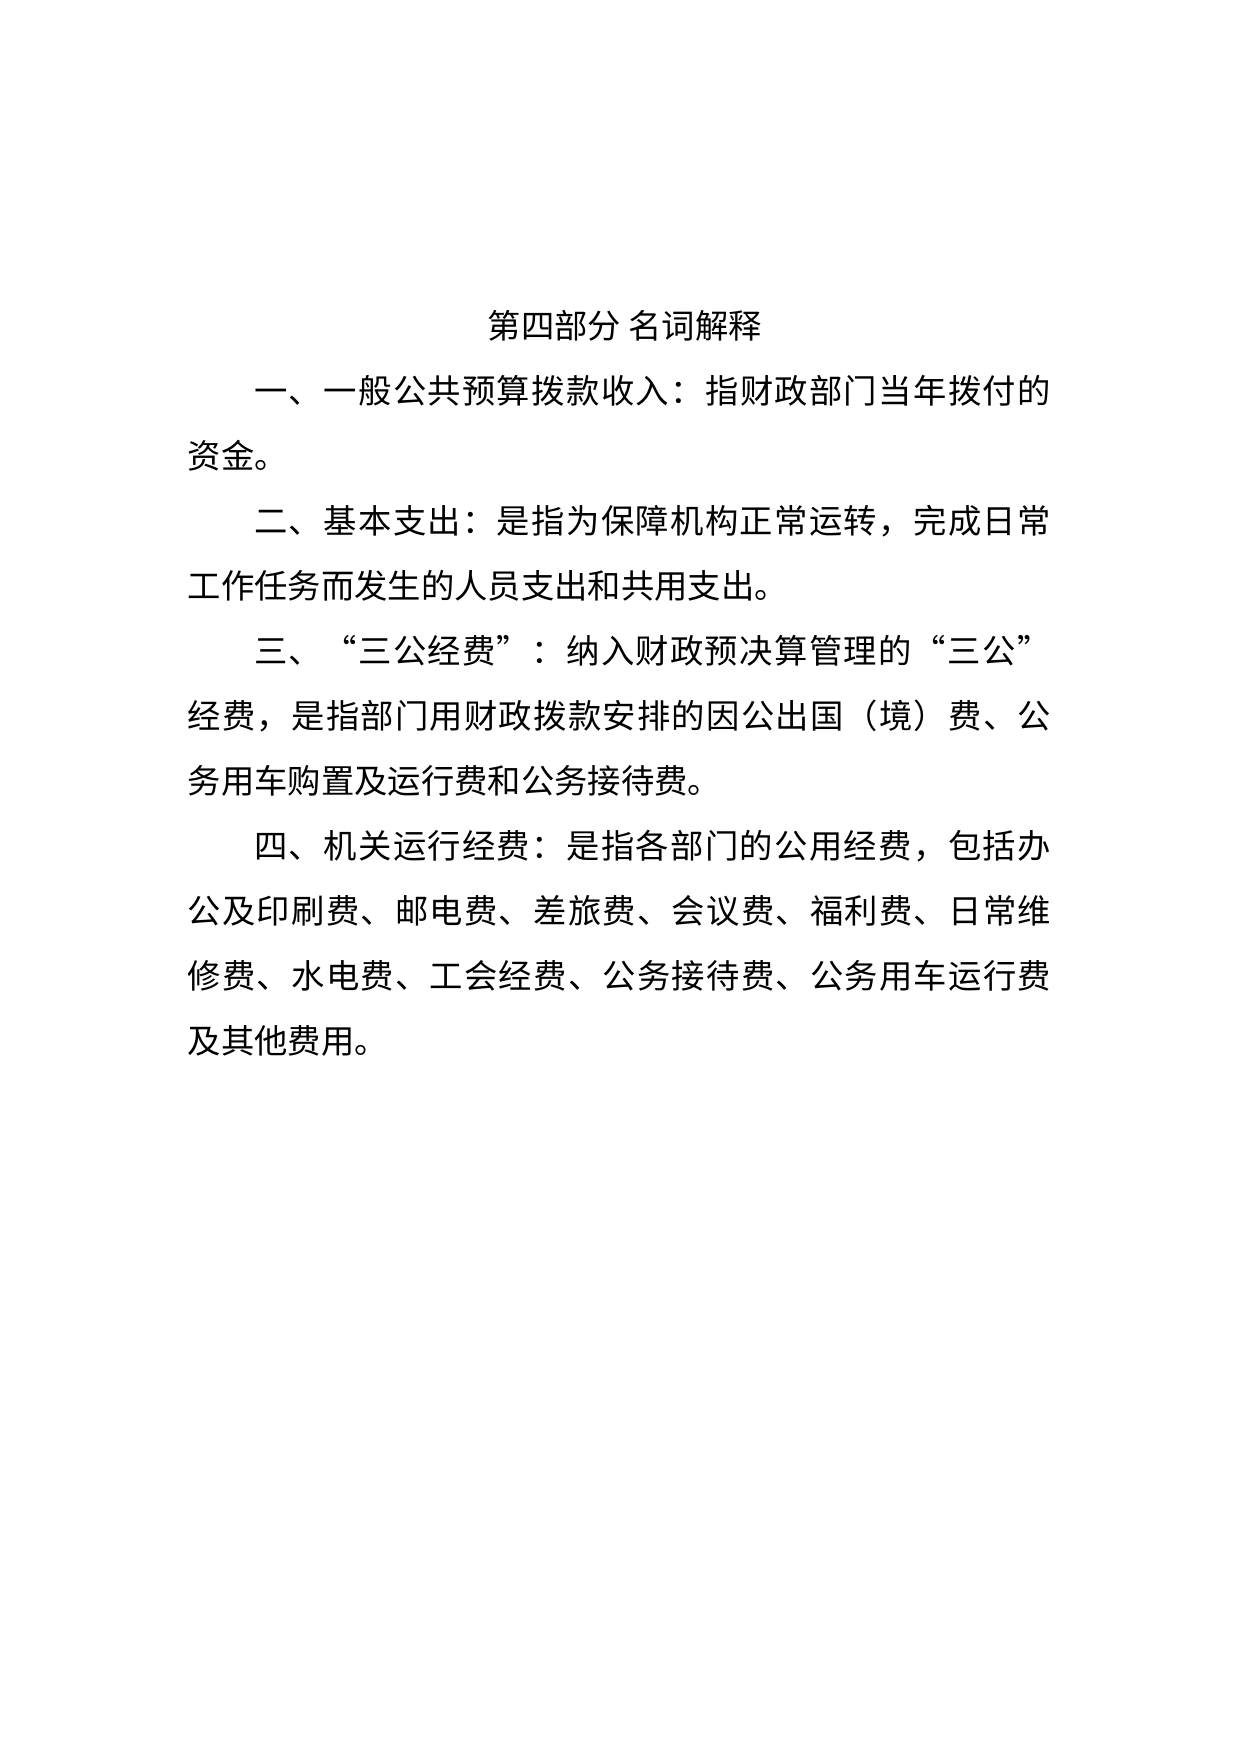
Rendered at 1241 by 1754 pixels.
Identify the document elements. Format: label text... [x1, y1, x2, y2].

text 一、一般公共预算拨款收入：指财政部门当年拨付的资金。 [187, 357, 1053, 487]
text 第四部分 名词解释 [187, 292, 1053, 357]
text 二、基本支出：是指为保障机构正常运转，完成日常工作任务而发生的人员支出和共用支出。 [187, 487, 1053, 617]
text 三、“三公经费”：纳入财政预决算管理的“三公”经费，是指部门用财政拨款安排的因公出国（境）费、公务用车购置及运行费和公务接待费。 [187, 617, 1053, 812]
text 四、机关运行经费：是指各部门的公用经费，包括办公及印刷费、邮电费、差旅费、会议费、福利费、日常维修费、水电费、工会经费、公务接待费、公务用车运行费及其他费用。 [187, 812, 1053, 1072]
